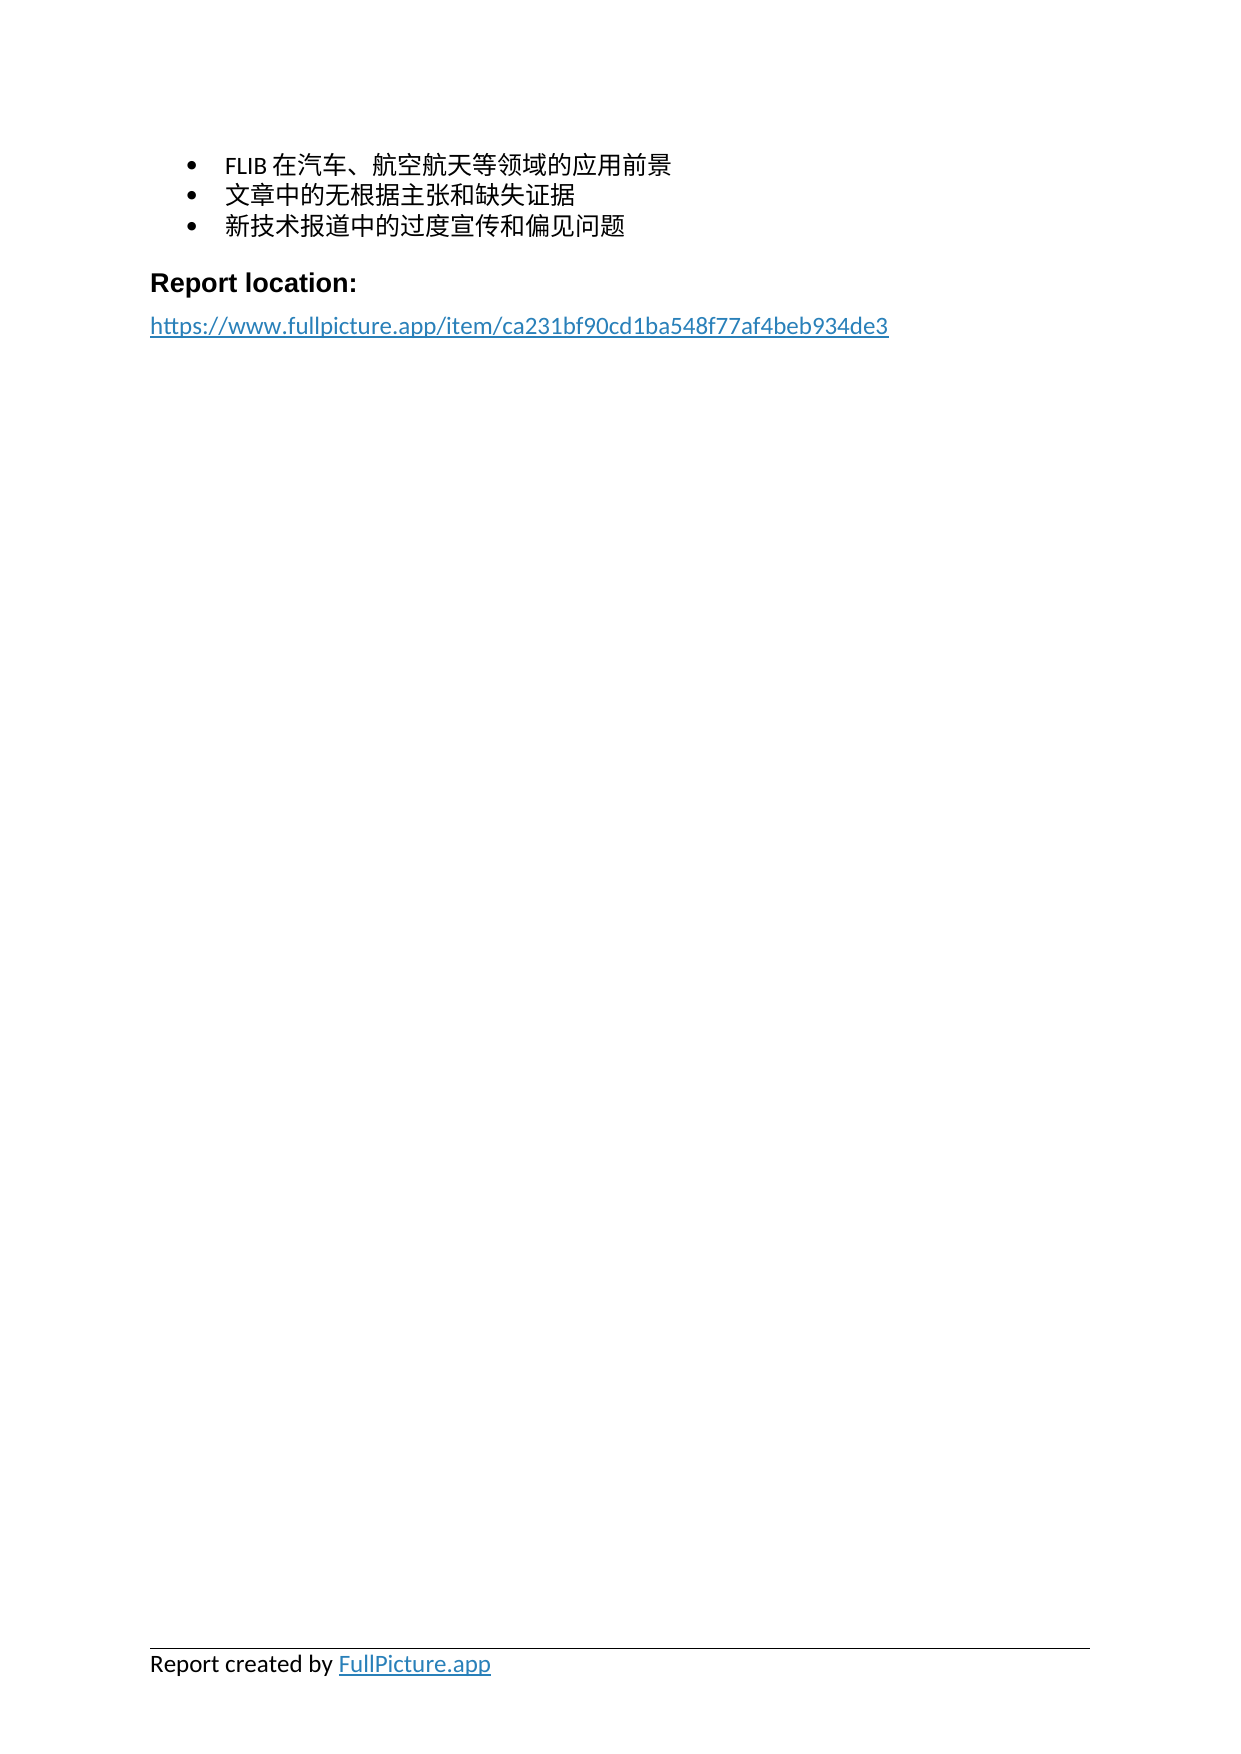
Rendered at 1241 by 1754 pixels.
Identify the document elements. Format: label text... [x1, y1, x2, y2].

list 新技术报道中的过度宣传和偏见问题 [187, 211, 1090, 242]
list FLIB在汽车、航空航天等领域的应用前景 [187, 150, 1090, 181]
list 文章中的无根据主张和缺失证据 [187, 181, 1090, 211]
subtitle Report location: [150, 267, 1090, 298]
text https://www.fullpicture.app/item/ca231bf90cd1ba548f77af4beb934de3 [150, 310, 1090, 341]
